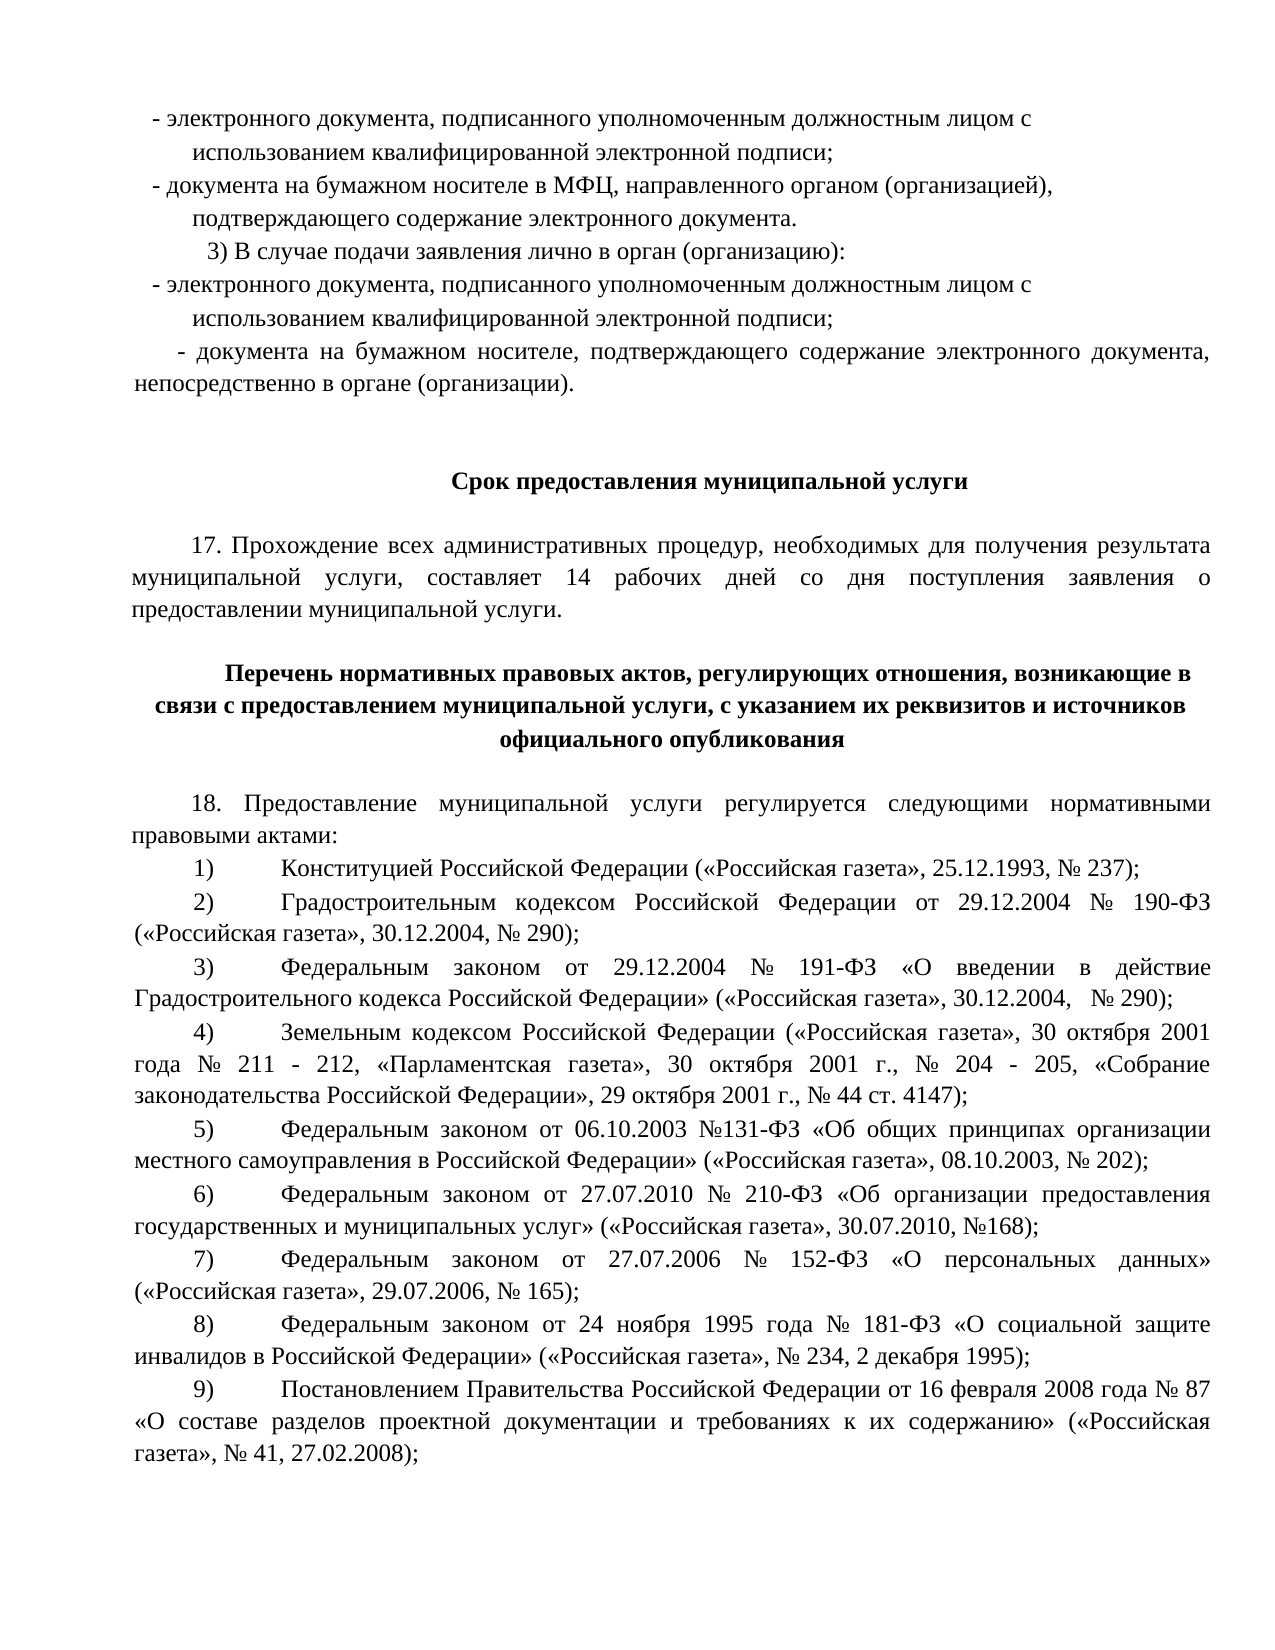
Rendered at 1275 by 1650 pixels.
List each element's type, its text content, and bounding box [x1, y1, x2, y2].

list Федеральным законом от 27.07.2006 № 152-ФЗ «О персональных данных» («Российская газета», 29.07.2006, № 165); [134, 1244, 1212, 1304]
list Конституцией Российской Федерации («Российская газета», 25.12.1993, № 237); [134, 853, 1212, 882]
list Федеральным законом от 06.10.2003 №131-ФЗ «Об общих принципах организации местного самоуправления в Российской Федерации» («Российская газета», 08.10.2003, № 202); [134, 1114, 1212, 1174]
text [192, 203, 1212, 232]
list Федеральным законом от 27.07.2010 № 210-ФЗ «Об организации предоставления государственных и муниципальных услуг» («Российская газета», 30.07.2010, №168); [134, 1179, 1212, 1239]
text - документа на бумажном носителе, подтверждающего содержание электронного документа, непосредственно в органе (организации). [133, 336, 1212, 397]
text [133, 170, 1212, 199]
subtitle официального опубликования [308, 724, 1036, 753]
list Федеральным законом от 29.12.2004 № 191-ФЗ «О введении в действие Градостроительного кодекса Российской Федерации» («Российская газета», 30.12.2004, № 290); [134, 952, 1212, 1012]
list Постановлением Правительства Российской Федерации от 16 февраля 2008 года № 87 «О составе разделов проектной документации и требованиях к их содержанию» («Российская газета», № 41, 27.02.2008); [134, 1374, 1212, 1467]
text - электронного документа, подписанного уполномоченным должностным лицом с [133, 103, 1212, 132]
list Федеральным законом от 24 ноября 1995 года № 181-ФЗ «О социальной защите инвалидов в Российской Федерации» («Российская газета», № 234, 2 декабря 1995); [134, 1309, 1212, 1370]
text Перечень нормативных правовых актов, регулирующих отношения, возникающие в связи с предоставлением муниципальной услуги, с указанием их реквизитов и источников [154, 658, 1212, 719]
text 18. Предоставление муниципальной услуги регулируется следующими нормативными правовыми актами: [131, 788, 1212, 849]
text использованием квалифицированной электронной подписи; [192, 303, 1212, 332]
text 3) В случае подачи заявления лично в орган (организацию): [207, 236, 1212, 265]
subtitle Срок предоставления муниципальной услуги [308, 466, 1111, 495]
list Градостроительным кодексом Российской Федерации от 29.12.2004 № 190-ФЗ («Российская газета», 30.12.2004, № 290); [134, 887, 1212, 947]
text 17. Прохождение всех административных процедур, необходимых для получения результата муниципальной услуги, составляет 14 рабочих дней со дня поступления заявления о предоставлении муниципальной услуги. [131, 530, 1212, 623]
text - электронного документа, подписанного уполномоченным должностным лицом с [133, 269, 1212, 298]
list Земельным кодексом Российской Федерации («Российская газета», 30 октября 2001 года № 211 - 212, «Парламентская газета», 30 октября 2001 г., № 204 - 205, «Собрание законодательства Российской Федерации», 29 октября 2001 г., № 44 ст. 4147); [134, 1017, 1212, 1109]
text использованием квалифицированной электронной подписи; [192, 137, 1212, 165]
